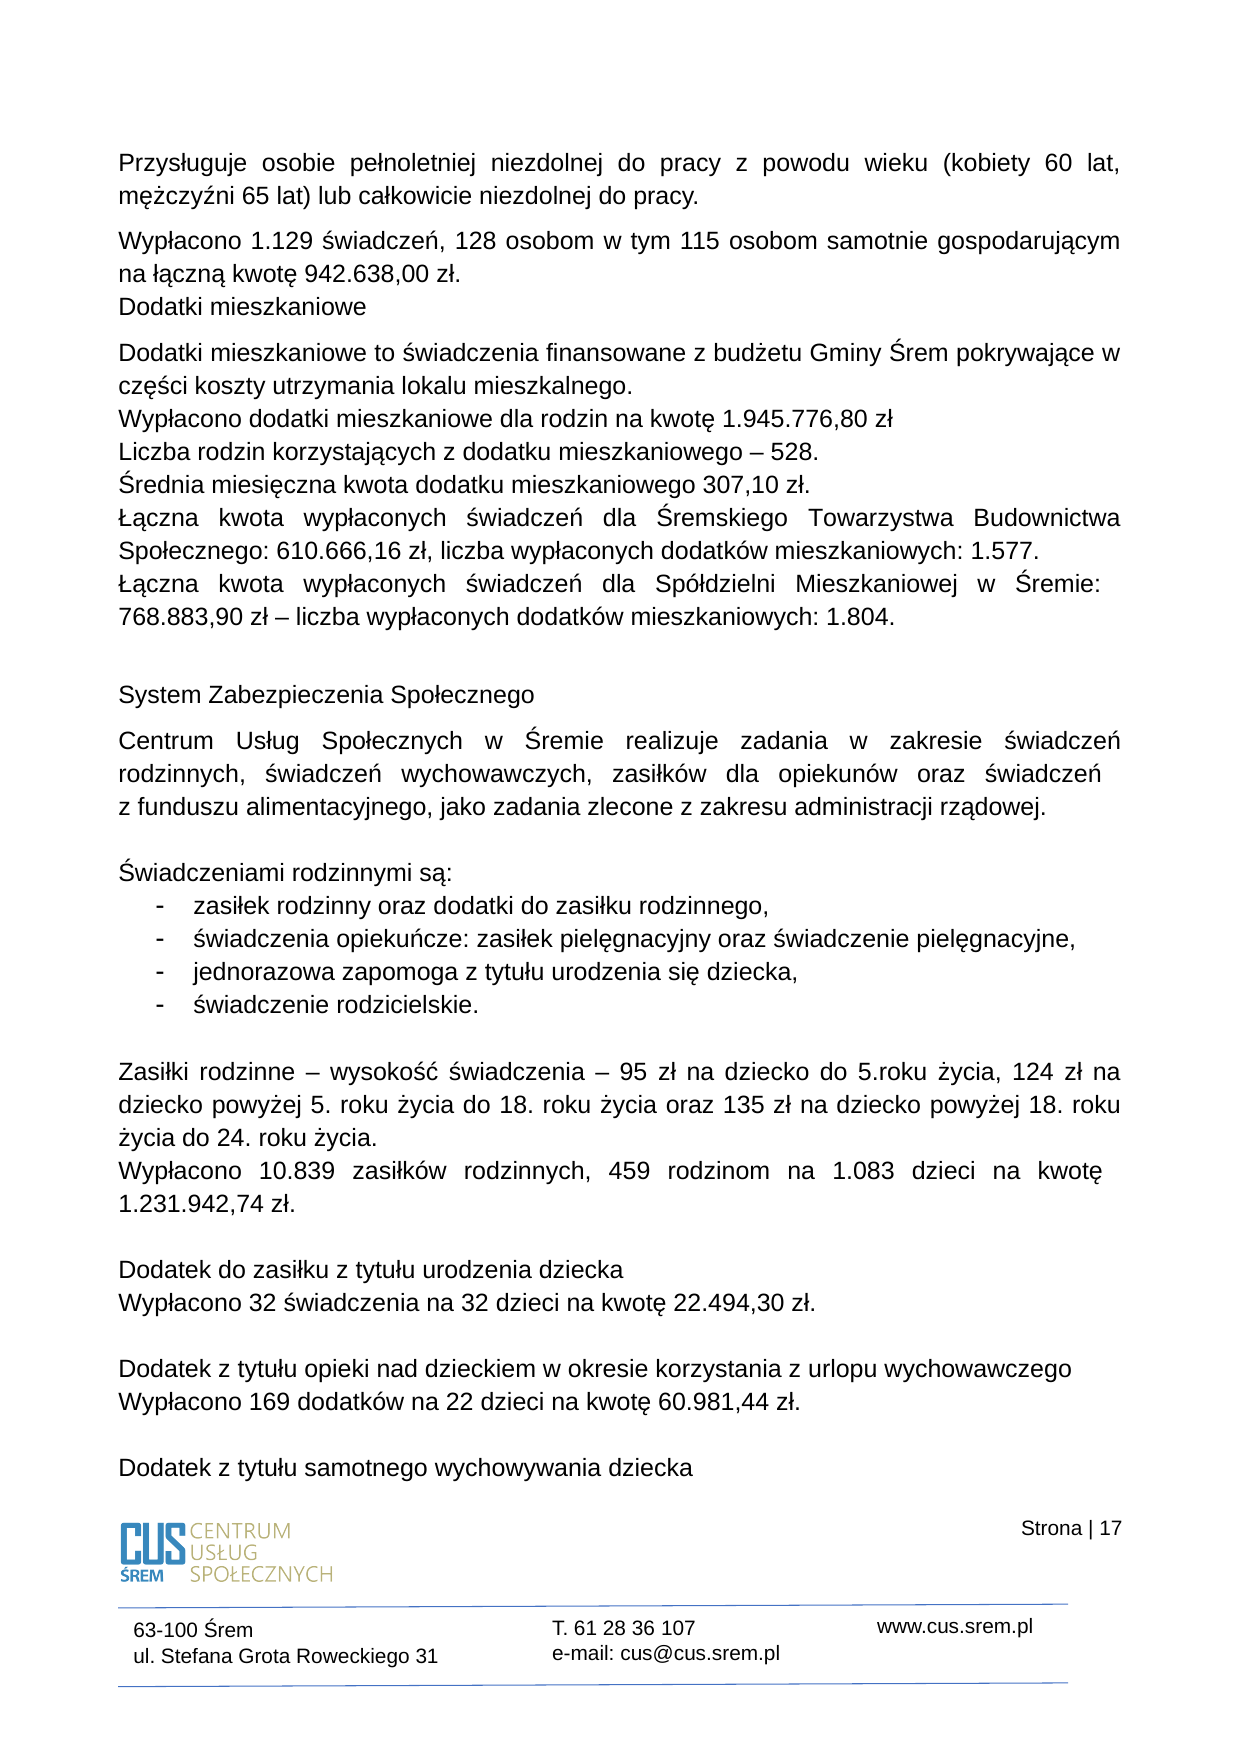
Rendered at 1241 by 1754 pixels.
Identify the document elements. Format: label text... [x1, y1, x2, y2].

text Dodatek z tytułu samotnego wychowywania dziecka [118, 1453, 1122, 1482]
text Średnia miesięczna kwota dodatku mieszkaniowego 307,10 zł. [118, 470, 1122, 499]
text Łączna kwota wypłaconych świadczeń dla Spółdzielni Mieszkaniowej w Śremie: 768.883,90 zł – liczba wypłaconych dodatków mieszkaniowych: 1.804. [118, 569, 1122, 631]
text Dodatki mieszkaniowe to świadczenia finansowane z budżetu Gminy Śrem pokrywające w części koszty utrzymania lokalu mieszkalnego. [118, 338, 1122, 399]
text Wypłacono 32 świadczenia na 32 dzieci na kwotę 22.494,30 zł. [118, 1288, 1122, 1317]
text Łączna kwota wypłaconych świadczeń dla Śremskiego Towarzystwa Budownictwa Społecznego: 610.666,16 zł, liczba wypłaconych dodatków mieszkaniowych: 1.577. [118, 503, 1122, 565]
list Dodatki mieszkaniowe [118, 292, 1122, 321]
text Świadczeniami rodzinnymi są: [118, 858, 1122, 887]
list Przysługuje osobie pełnoletniej niezdolnej do pracy z powodu wieku (kobiety 60 lat, mężczyźni 65 lat) lub całkowicie niezdolnej do pracy. [118, 148, 1122, 209]
list świadczenia opiekuńcze: zasiłek pielęgnacyjny oraz świadczenie pielęgnacyjne, [156, 924, 1122, 953]
text Wypłacono 169 dodatków na 22 dzieci na kwotę 60.981,44 zł. [118, 1387, 1122, 1416]
text Dodatek z tytułu opieki nad dzieckiem w okresie korzystania z urlopu wychowawczego [118, 1354, 1122, 1383]
text Centrum Usług Społecznych w Śremie realizuje zadania w zakresie świadczeń rodzinnych, świadczeń wychowawczych, zasiłków dla opiekunów oraz świadczeń z funduszu alimentacyjnego, jako zadania zlecone z zakresu administracji rządowej. [118, 726, 1122, 821]
list Wypłacono 1.129 świadczeń, 128 osobom w tym 115 osobom samotnie gospodarującym na łączną kwotę 942.638,00 zł. [118, 226, 1122, 288]
picture [118, 1516, 334, 1587]
text Wypłacono dodatki mieszkaniowe dla rodzin na kwotę 1.945.776,80 zł [118, 404, 1122, 433]
list jednorazowa zapomoga z tytułu urodzenia się dziecka, [156, 957, 1122, 986]
list świadczenie rodzicielskie. [156, 991, 1122, 1019]
text Zasiłki rodzinne – wysokość świadczenia – 95 zł na dziecko do 5.roku życia, 124 zł na dziecko powyżej 5. roku życia do 18. roku życia oraz 135 zł na dziecko powyżej 18. roku życia do 24. roku życia. [118, 1057, 1122, 1151]
text Wypłacono 10.839 zasiłków rodzinnych, 459 rodzinom na 1.083 dzieci na kwotę 1.231.942,74 zł. [118, 1156, 1122, 1217]
list zasiłek rodzinny oraz dodatki do zasiłku rodzinnego, [156, 891, 1122, 920]
text Dodatek do zasiłku z tytułu urodzenia dziecka [118, 1255, 1122, 1283]
text Liczba rodzin korzystających z dodatku mieszkaniowego – 528. [118, 437, 1122, 466]
text System Zabezpieczenia Społecznego [118, 681, 1122, 709]
